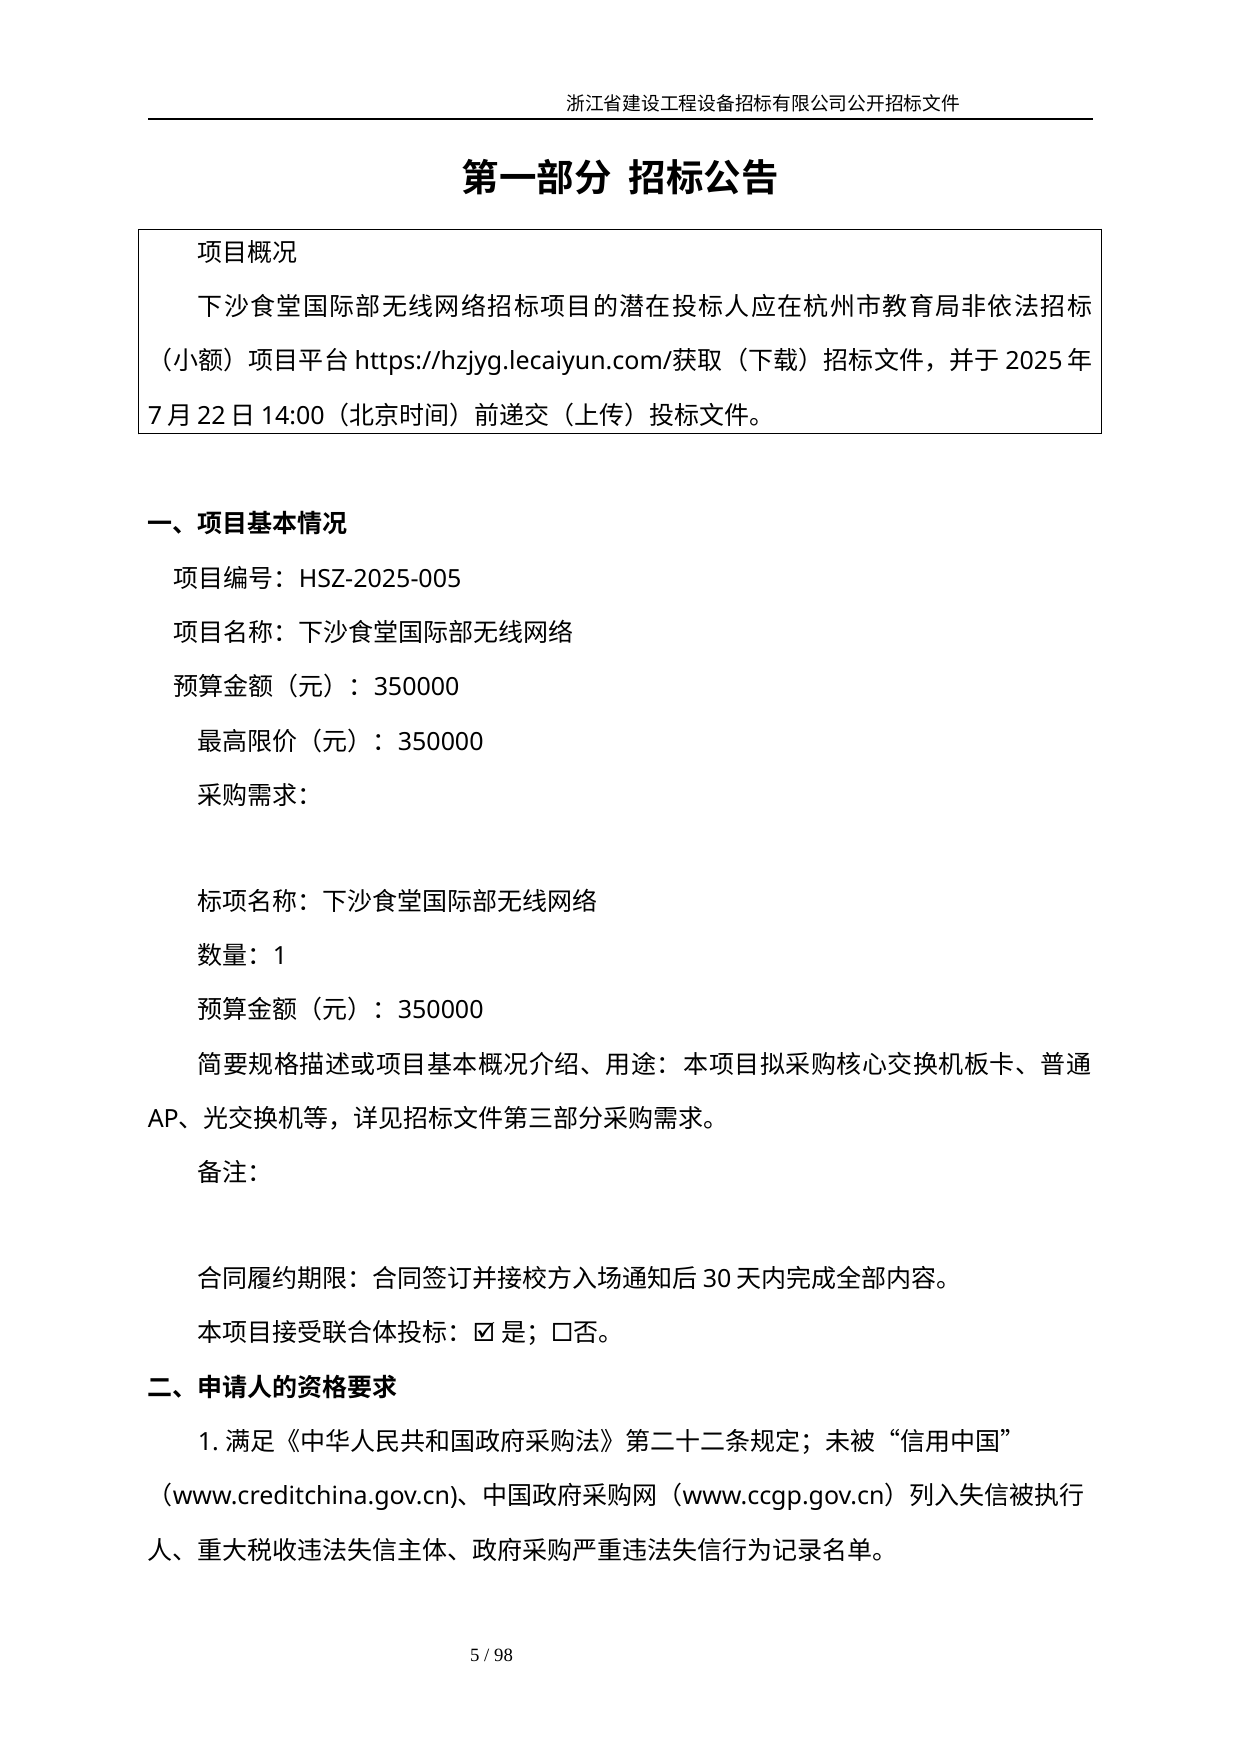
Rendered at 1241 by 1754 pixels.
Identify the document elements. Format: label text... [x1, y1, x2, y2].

text 标项名称：下沙食堂国际部无线网络 [148, 881, 1093, 917]
text 合同履约期限：合同签订并接校方入场通知后30天内完成全部内容。 [148, 1258, 1093, 1294]
text 第一部分 招标公告 [148, 148, 1093, 202]
text 项目名称：下沙食堂国际部无线网络 [148, 612, 1093, 649]
text 项目编号：HSZ-2025-005 [148, 558, 1093, 594]
text 本项目接受联合体投标：是；否。 [148, 1313, 1093, 1349]
text 预算金额（元）：350000 [148, 990, 1093, 1026]
text 简要规格描述或项目基本概况介绍、用途：本项目拟采购核心交换机板卡、普通AP、光交换机等，详见招标文件第三部分采购需求。 [148, 1044, 1093, 1135]
text 项目概况 [139, 230, 1101, 268]
text 一、项目基本情况 [148, 504, 1093, 540]
text 二、申请人的资格要求 [148, 1367, 1093, 1403]
text 最高限价（元）：350000 [148, 721, 1093, 757]
text 采购需求： [148, 776, 1093, 812]
text 预算金额（元）：350000 [148, 667, 1093, 703]
text 1. 满足《中华人民共和国政府采购法》第二十二条规定；未被“信用中国”（www.creditchina.gov.cn)、中国政府采购网（www.ccgp.gov.cn）列入失信被执行人、重大税收违法失信主体、政府采购严重违法失信行为记录名单。 [148, 1421, 1093, 1566]
text 下沙食堂国际部无线网络招标项目的潜在投标人应在杭州市教育局非依法招标（小额）项目平台https://hzjyg.lecaiyun.com/获取（下载）招标文件，并于2025年7月22日14:00（北京时间）前递交（上传）投标文件。 [139, 283, 1101, 433]
text 备注： [148, 1153, 1093, 1189]
text 数量：1 [148, 935, 1093, 972]
